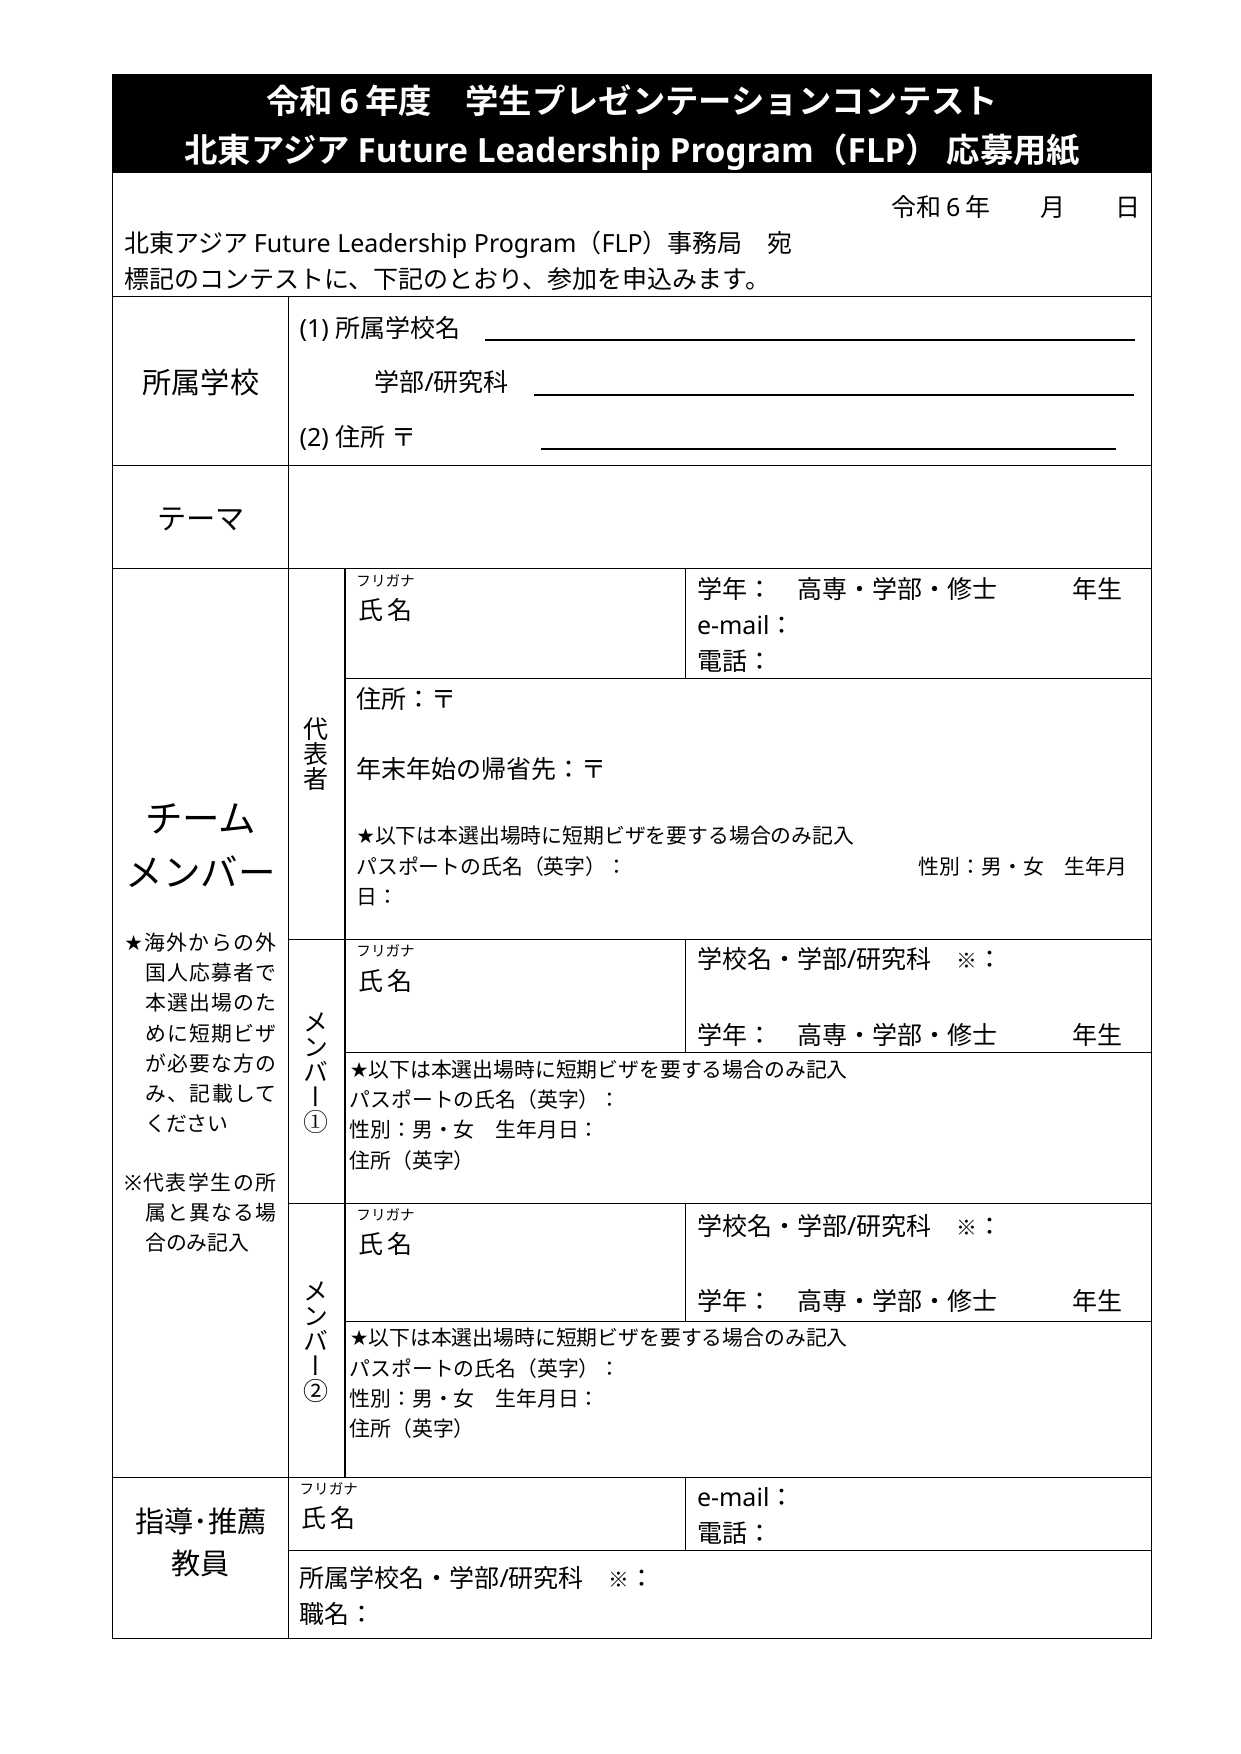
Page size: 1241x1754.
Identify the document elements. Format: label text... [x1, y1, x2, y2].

table_cell 指導･推薦 教員 ※代表学生の所属と異なる場合のみ記入 [113, 1478, 288, 1637]
table_cell [346, 1204, 685, 1321]
table_cell 代表者 [289, 569, 344, 939]
table_cell ★以下は本選出場時に短期ビザを要する場合のみ記入 パスポートの氏名（英字）： 性別：男・女 生年月日： 住所（英字） [346, 1053, 1151, 1202]
table_cell (1) 所属学校名 学部/研究科 (2) 住所 〒 [289, 297, 1151, 465]
table_cell [289, 466, 1151, 568]
table_cell 令和6年 月 日 北東アジア Future Leadership Program（FLP）事務局 宛 標記のコンテストに、下記のとおり、参加を申込みます。 [113, 173, 1151, 296]
table_cell チーム メンバー ★海外からの外国人応募者で本選出場のために短期ビザが必要な方のみ、記載してください ※代表学生の所属と異なる場合のみ記入 [113, 569, 288, 1477]
table_header 令和6年度 学生プレゼンテーションコンテスト 北東アジア Future Leadership Program（FLP） 応募用紙 [113, 75, 1151, 172]
table_cell e-mail： 電話： [686, 1478, 1151, 1550]
table_cell [346, 940, 685, 1052]
table_cell ★以下は本選出場時に短期ビザを要する場合のみ記入 パスポートの氏名（英字）： 性別：男・女 生年月日： 住所（英字） [346, 1322, 1151, 1477]
table_cell メンバー② [289, 1204, 344, 1477]
table_cell 学年： 高専・学部・修士 年生 e-mail： 電話： [686, 569, 1151, 678]
table_cell 住所：〒 年末年始の帰省先：〒 ★以下は本選出場時に短期ビザを要する場合のみ記入 パスポートの氏名（英字）： 性別：男・女 生年月日： [346, 679, 1151, 939]
table_cell 学校名・学部/研究科 ※： 学年： 高専・学部・修士 年生 [686, 1204, 1151, 1321]
table_cell テーマ [113, 466, 288, 568]
table_cell 所属学校 [113, 297, 288, 465]
table_cell [289, 1478, 685, 1550]
table_cell 学校名・学部/研究科 ※： 学年： 高専・学部・修士 年生 [686, 940, 1151, 1052]
table_cell メンバー➀ [289, 940, 344, 1202]
table_cell 所属学校名・学部/研究科 ※： 職名： [289, 1551, 1151, 1637]
table_cell [346, 569, 685, 678]
